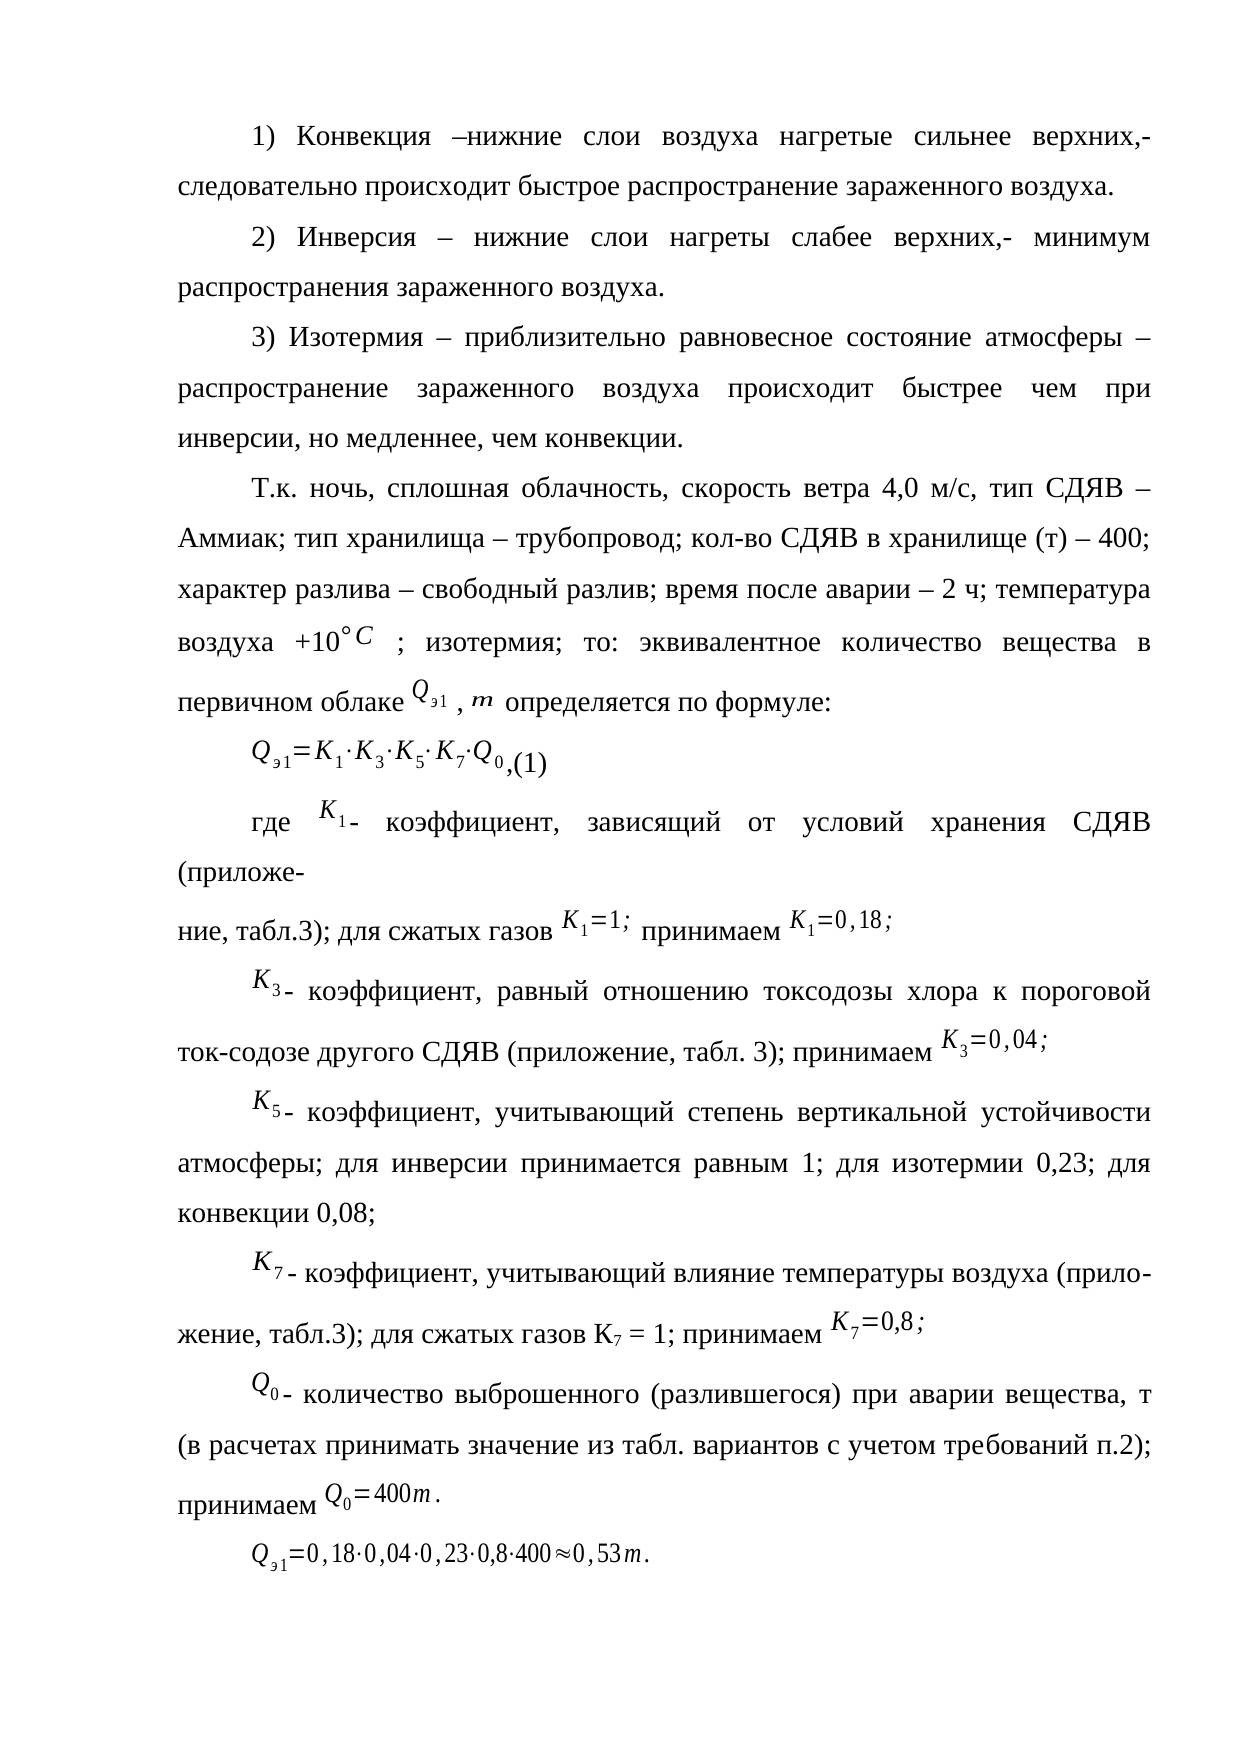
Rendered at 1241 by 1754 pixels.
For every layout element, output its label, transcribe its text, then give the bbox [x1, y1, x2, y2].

text - количество выброшенного (разлившегося) при аварии вещества, т (в расчетах принимать значение из табл. вариантов с учетом требований п.2); принимаем [177, 1366, 1152, 1521]
text 1) Конвекция –нижние слои воздуха нагретые сильнее верхних,- следовательно происходит быстрое распространение зараженного воздуха. [177, 118, 1152, 202]
text - коэффициент, равный отношению токсодозы хлора к пороговой ток-содозе другого СДЯВ (приложение, табл. 3); принимаем [177, 963, 1152, 1067]
text 2) Инверсия – нижние слои нагреты слабее верхних,- минимум распространения зараженного воздуха. [177, 219, 1152, 303]
text где - коэффициент, зависящий от условий хранения СДЯВ (приложе- ние, табл.3); для сжатых газов принимаем [177, 795, 1152, 946]
text ,(1) [177, 734, 1152, 778]
text 3) Изотермия – приблизительно равновесное состояние атмосферы – распространение зараженного воздуха происходит быстрее чем при инверсии, но медленнее, чем конвекции. [177, 319, 1152, 453]
text Т.к. ночь, сплошная облачность, скорость ветра 4,0 м/с, тип СДЯВ – Аммиак; тип хранилища – трубопровод; кол-во СДЯВ в хранилище (т) – 400; характер разлива – свободный разлив; время после аварии – 2 ч; температура воздуха +10 ; изотермия; то: эквивалентное количество вещества в первичном облаке , определяется по формуле: [177, 470, 1152, 718]
text - коэффициент, учитывающий степень вертикальной устойчивости атмосферы; для инверсии принимается равным 1; для изотермии 0,23; для конвекции 0,08; [177, 1084, 1152, 1229]
text - коэффициент, учитывающий влияние температуры воздуха (приложение, табл.3); для сжатых газов К7 = 1; принимаем [177, 1245, 1152, 1350]
